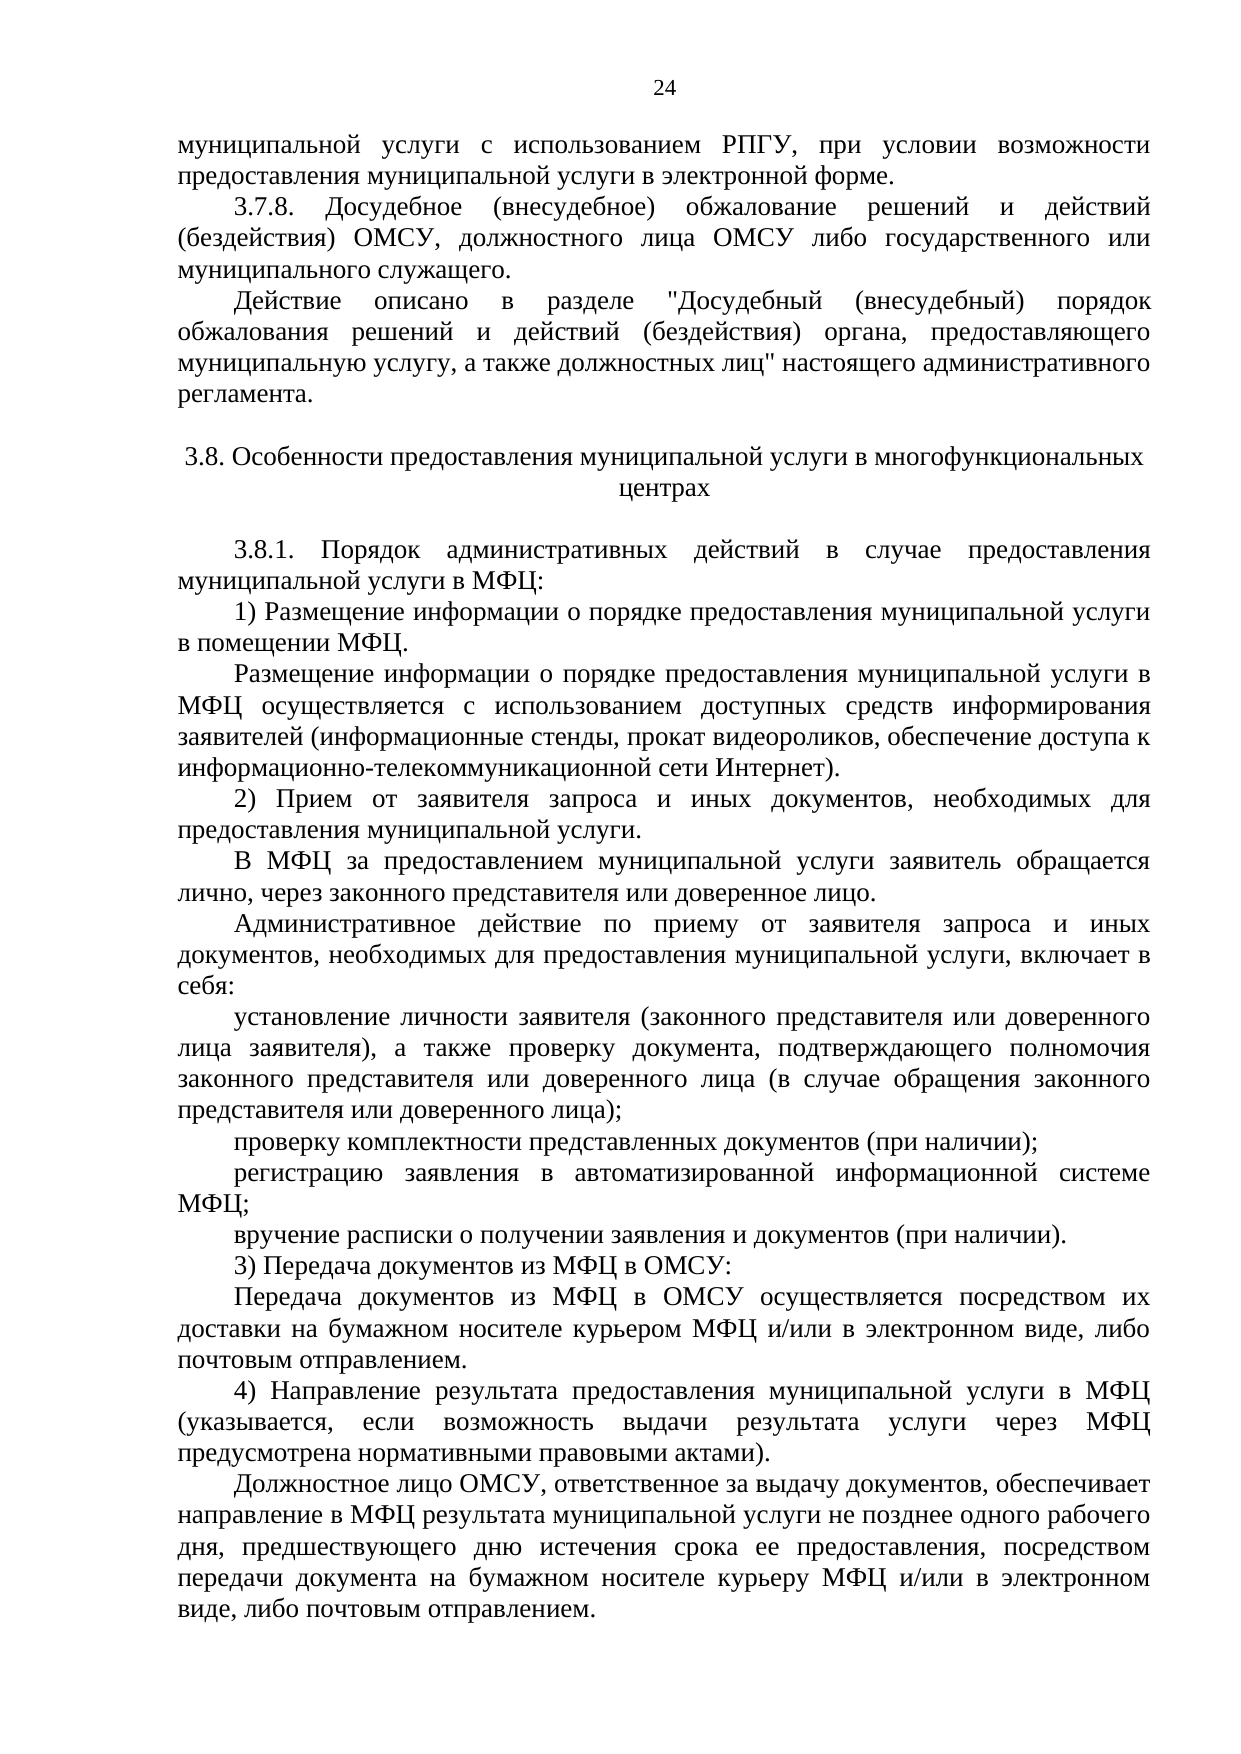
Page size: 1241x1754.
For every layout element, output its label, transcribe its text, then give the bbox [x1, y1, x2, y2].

text Передача документов из МФЦ в ОМСУ осуществляется посредством их доставки на бумажном носителе курьером МФЦ и/или в электронном виде, либо почтовым отправлением. [177, 1281, 1152, 1374]
text Административное действие по приему от заявителя запроса и иных документов, необходимых для предоставления муниципальной услуги, включает в себя: [177, 907, 1152, 1000]
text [177, 128, 1152, 190]
text 1) Размещение информации о порядке предоставления муниципальной услуги в помещении МФЦ. [177, 595, 1152, 658]
text В МФЦ за предоставлением муниципальной услуги заявитель обращается лично, через законного представителя или доверенное лицо. [177, 844, 1152, 907]
text 3.7.8. Досудебное (внесудебное) обжалование решений и действий (бездействия) ОМСУ, должностного лица ОМСУ либо государственного или муниципального служащего. [177, 190, 1152, 284]
text 3) Передача документов из МФЦ в ОМСУ: [177, 1249, 1152, 1281]
text Размещение информации о порядке предоставления муниципальной услуги в МФЦ осуществляется с использованием доступных средств информирования заявителей (информационные стенды, прокат видеороликов, обеспечение доступа к информационно-телекоммуникационной сети Интернет). [177, 658, 1152, 782]
text Должностное лицо ОМСУ, ответственное за выдачу документов, обеспечивает направление в МФЦ результата муниципальной услуги не позднее одного рабочего дня, предшествующего дню истечения срока ее предоставления, посредством передачи документа на бумажном носителе курьеру МФЦ и/или в электронном виде, либо почтовым отправлением. [177, 1467, 1152, 1623]
text проверку комплектности представленных документов (при наличии); [177, 1125, 1152, 1156]
text вручение расписки о получении заявления и документов (при наличии). [177, 1218, 1152, 1249]
text регистрацию заявления в автоматизированной информационной системе МФЦ; [177, 1156, 1152, 1218]
text установление личности заявителя (законного представителя или доверенного лица заявителя), а также проверку документа, подтверждающего полномочия законного представителя или доверенного лица (в случае обращения законного представителя или доверенного лица); [177, 1000, 1152, 1125]
text 4) Направление результата предоставления муниципальной услуги в МФЦ (указывается, если возможность выдачи результата услуги через МФЦ предусмотрена нормативными правовыми актами). [177, 1374, 1152, 1467]
subtitle 3.8. Особенности предоставления муниципальной услуги в многофункциональных центрах [177, 439, 1152, 502]
text 2) Прием от заявителя запроса и иных документов, необходимых для предоставления муниципальной услуги. [177, 782, 1152, 844]
text 3.8.1. Порядок административных действий в случае предоставления муниципальной услуги в МФЦ: [177, 533, 1152, 595]
text Действие описано в разделе "Досудебный (внесудебный) порядок обжалования решений и действий (бездействия) органа, предоставляющего муниципальную услугу, а также должностных лиц" настоящего административного регламента. [177, 284, 1152, 408]
